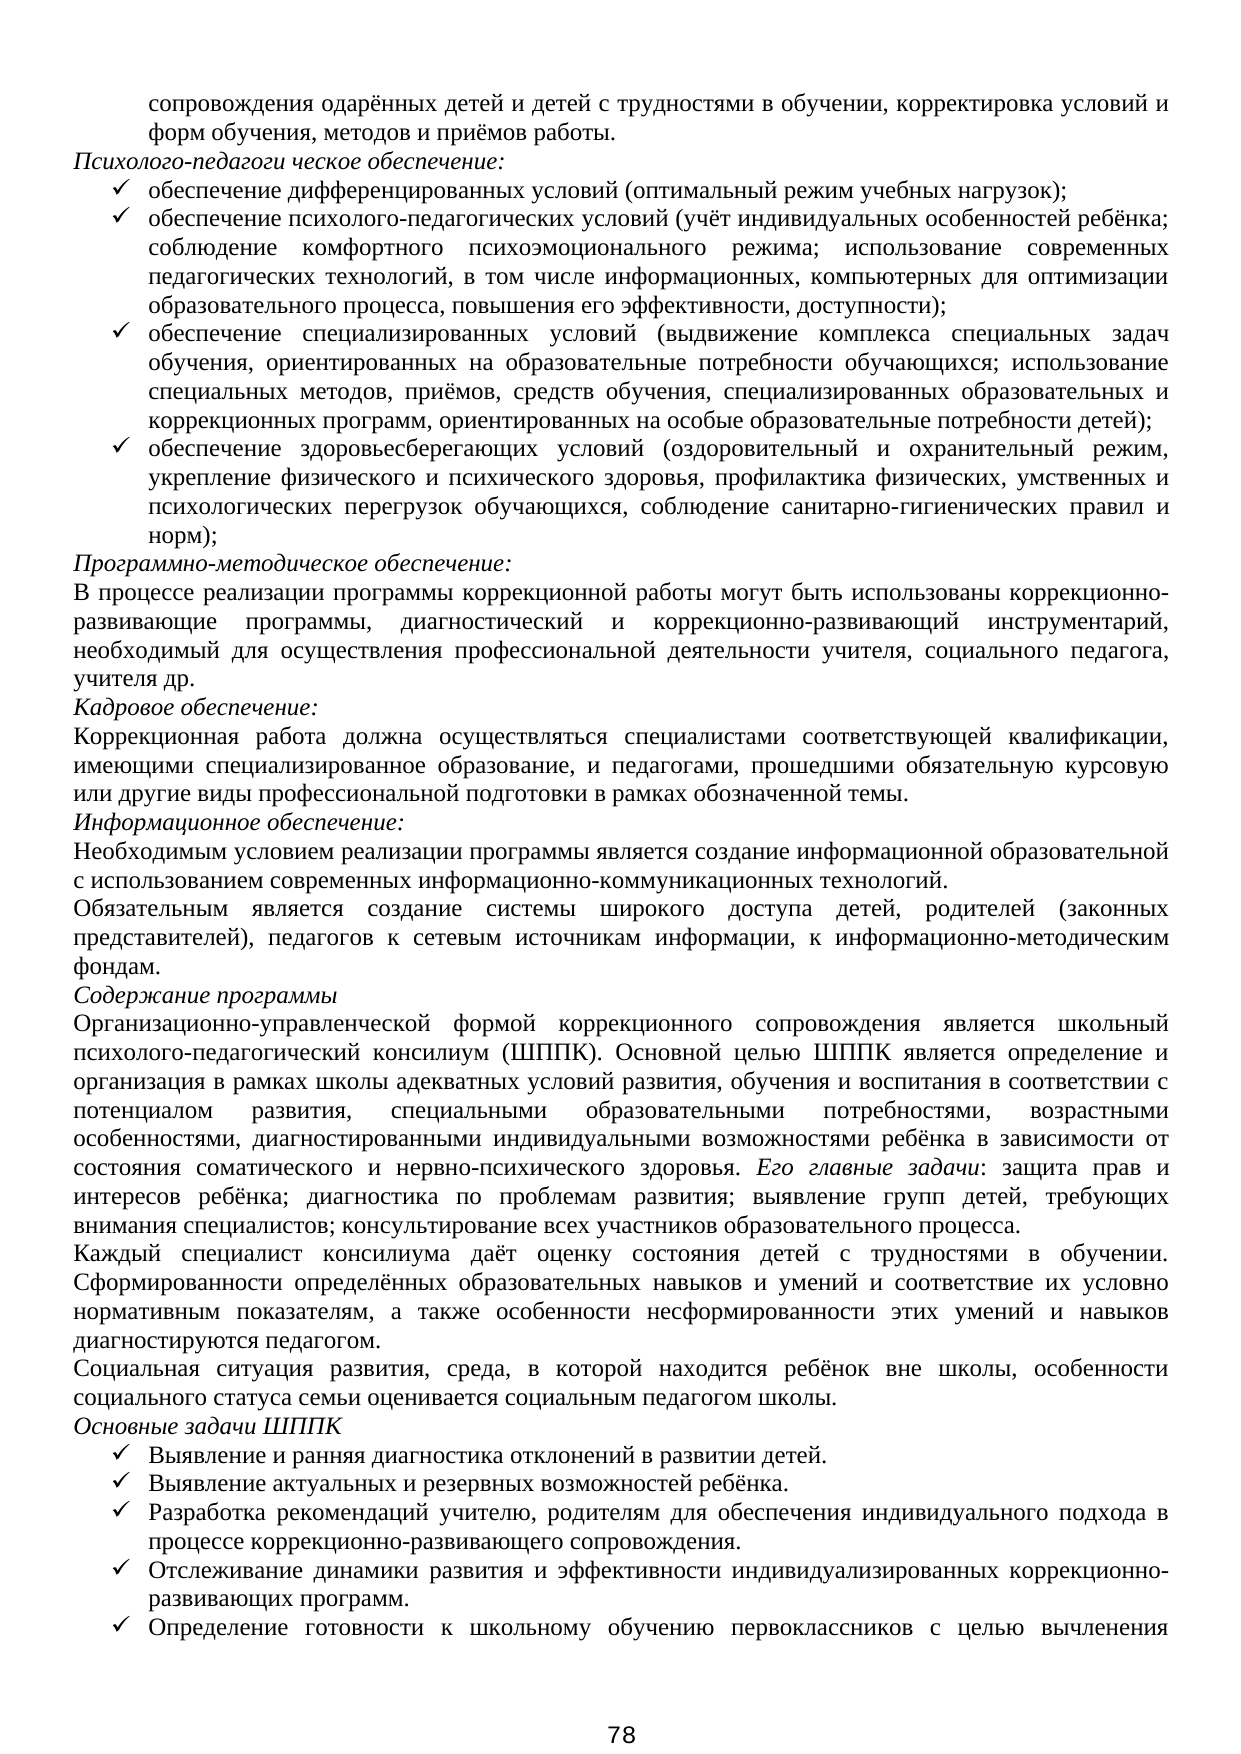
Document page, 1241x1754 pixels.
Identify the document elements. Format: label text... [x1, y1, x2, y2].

text Обязательным является создание системы широкого доступа детей, родителей (законных представителей), педагогов к сетевым источникам информации, к информационно-методическим фондам. [73, 893, 1170, 980]
list обеспечение дифференцированных условий (оптимальный режим учебных нагрузок); [111, 175, 1170, 203]
list Отслеживание динамики развития и эффективности индивидуализированных коррекционно-развивающих программ. [111, 1555, 1170, 1612]
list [111, 88, 1170, 146]
text В процессе реализации программы коррекционной работы могут быть использованы коррекционно-развивающие программы, диагностический и коррекционно-развивающий инструментарий, необходимый для осуществления профессиональной деятельности учителя, социального педагога, учителя др. [73, 577, 1170, 692]
text Содержание программы [73, 980, 1170, 1008]
list обеспечение специализированных условий (выдвижение комплекса специальных задач обучения, ориентированных на образовательные потребности обучающихся; использование специальных методов, приёмов, средств обучения, специализированных образовательных и коррекционных программ, ориентированных на особые образовательные потребности детей); [111, 318, 1170, 433]
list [111, 1612, 1170, 1641]
text Психолого-педагоги ческое обеспечение: [73, 146, 1170, 175]
text Каждый специалист консилиума даёт оценку состояния детей с трудностями в обучении. Сформированности определённых образовательных навыков и умений и соответствие их условно нормативным показателям, а также особенности несформированности этих умений и навыков диагностируются педагогом. [73, 1238, 1170, 1353]
text Информационное обеспечение: [73, 807, 1170, 836]
list обеспечение здоровьесберегающих условий (оздоровительный и охранительный режим, укрепление физического и психического здоровья, профилактика физических, умственных и психологических перегрузок обучающихся, соблюдение санитарно-гигиенических правил и норм); [111, 433, 1170, 548]
text Программно-методическое обеспечение: [73, 548, 1170, 577]
text Коррекционная работа должна осуществляться специалистами соответствующей квалификации, имеющими специализированное образование, и педагогами, прошедшими обязательную курсовую или другие виды профессиональной подготовки в рамках обозначенной темы. [73, 721, 1170, 807]
list Разработка рекомендаций учителю, родителям для обеспечения индивидуального подхода в процессе коррекционно-развивающего сопровождения. [111, 1497, 1170, 1555]
list Выявление и ранняя диагностика отклонений в развитии детей. [111, 1440, 1170, 1468]
text Основные задачи ШППК [73, 1411, 1170, 1440]
list обеспечение психолого-педагогических условий (учёт индивидуальных особенностей ребёнка; соблюдение комфортного психоэмоционального режима; использование современных педагогических технологий, в том числе информационных, компьютерных для оптимизации образовательного процесса, повышения его эффективности, доступности); [111, 203, 1170, 318]
text Кадровое обеспечение: [73, 692, 1170, 721]
text Социальная ситуация развития, среда, в которой находится ребёнок вне школы, особенности социального статуса семьи оценивается социальным педагогом школы. [73, 1353, 1170, 1411]
text Необходимым условием реализации программы является создание информационной образовательной с использованием современных информационно-коммуникационных технологий. [73, 836, 1170, 893]
list Выявление актуальных и резервных возможностей ребёнка. [111, 1468, 1170, 1497]
text Организационно-управленческой формой коррекционного сопровождения является школьный психолого-педагогический консилиум (ШППК). Основной целью ШППК является определение и организация в рамках школы адекватных условий развития, обучения и воспитания в соответствии с потенциалом развития, специальными образовательными потребностями, возрастными особенностями, диагностированными индивидуальными возможностями ребёнка в зависимости от состояния соматического и нервно-психического здоровья. Его главные задачи: защита прав и интересов ребёнка; диагностика по проблемам развития; выявление групп детей, требующих внимания специалистов; консультирование всех участников образовательного процесса. [73, 1008, 1170, 1238]
